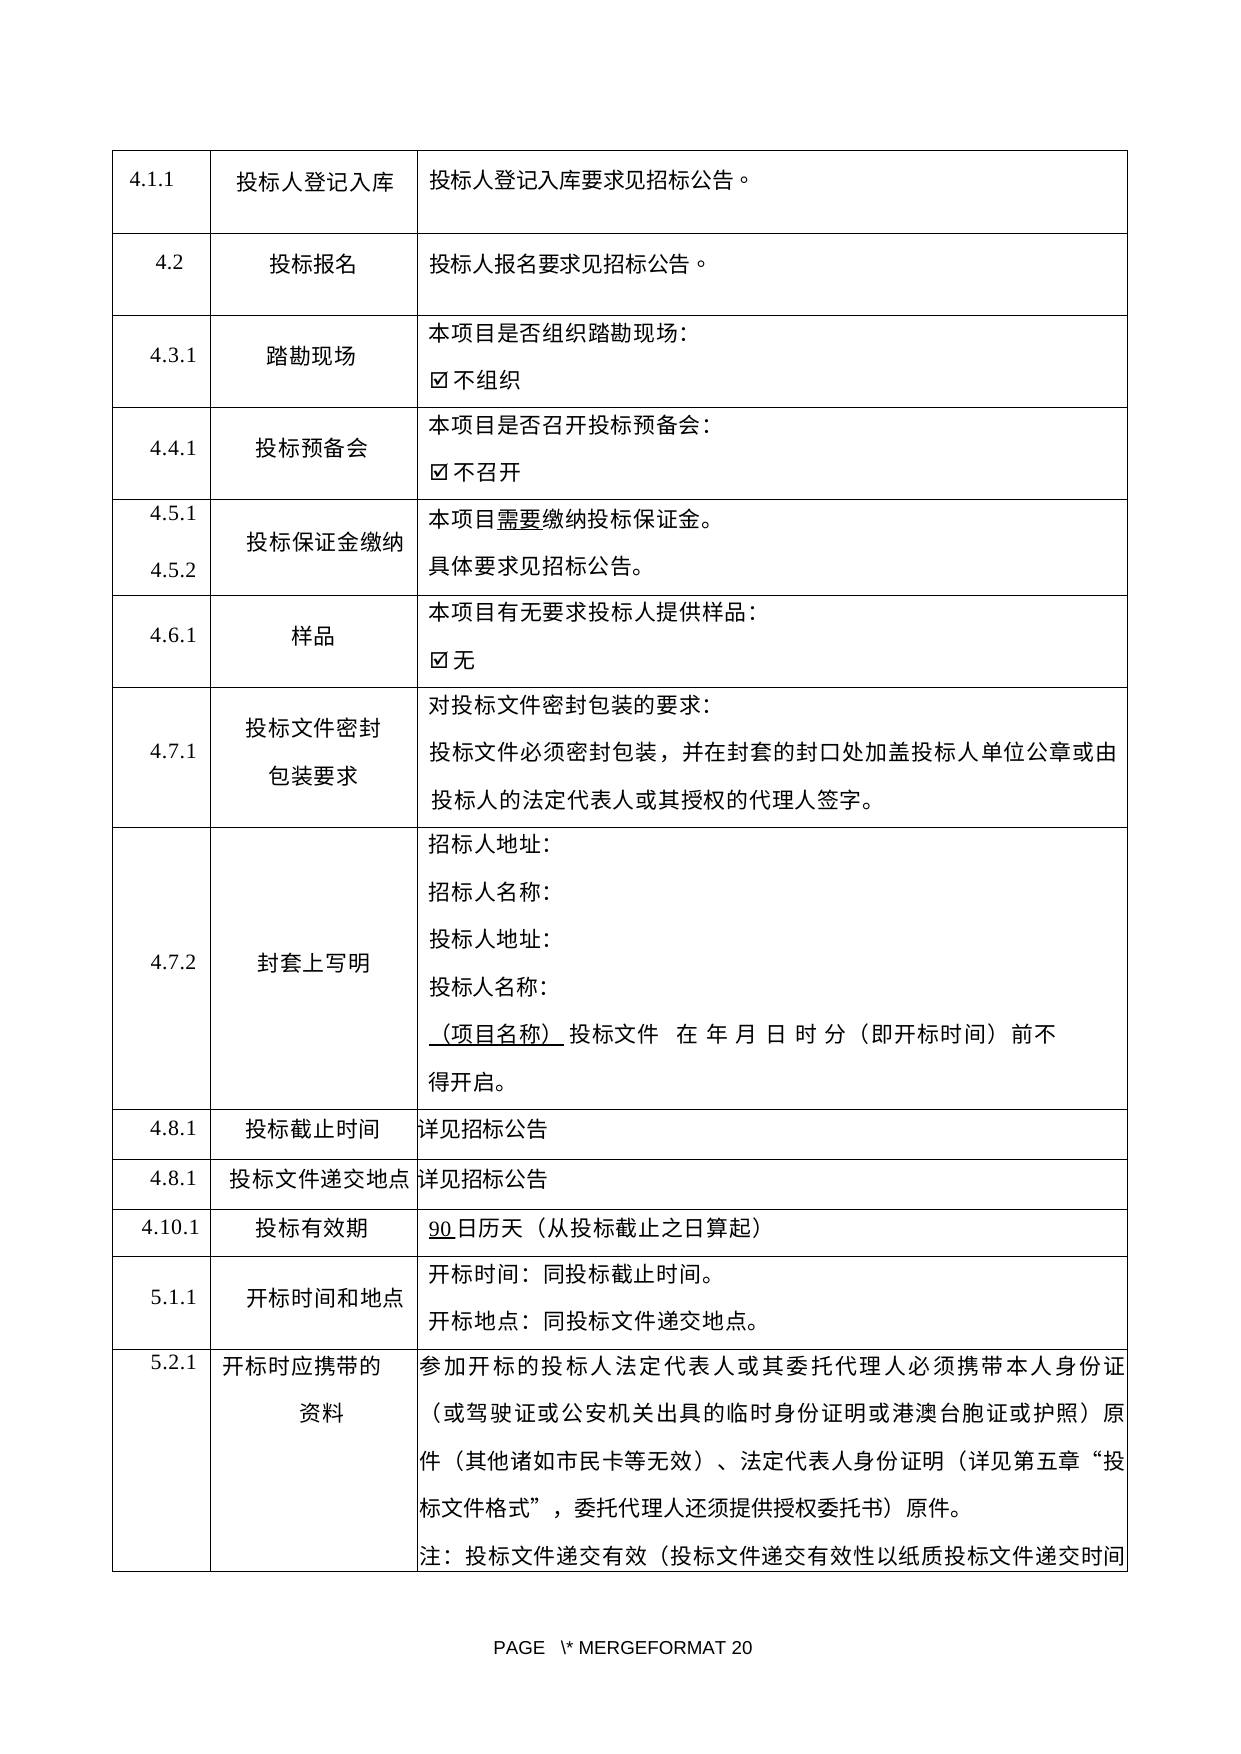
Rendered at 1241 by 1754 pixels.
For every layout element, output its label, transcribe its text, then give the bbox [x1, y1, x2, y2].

table_cell 踏勘现场 [211, 316, 417, 407]
table_cell 投标报名 [211, 234, 417, 315]
table_cell 4.4.1 [113, 408, 210, 499]
table_cell 5.1.1 [113, 1257, 210, 1348]
table_cell 本项目有无要求投标人提供样品： 无 [418, 596, 1127, 687]
table_cell 4.8.1 [113, 1160, 210, 1208]
table_cell 投标保证金缴纳 [211, 500, 417, 595]
table_cell 4.10.1 [113, 1210, 210, 1256]
table_cell 投标人登记入库要求见招标公告。 [418, 151, 1127, 232]
table_cell 投标有效期 [211, 1210, 417, 1256]
table_cell 投标文件递交地点 [211, 1160, 417, 1208]
table_cell 投标文件密封 包装要求 [211, 688, 417, 827]
table_cell 对投标文件密封包装的要求： 投标文件必须密封包装，并在封套的封口处加盖投标人单位公章或由投标人的法定代表人或其授权的代理人签字。 [418, 688, 1127, 827]
table_cell 招标人地址： 招标人名称： 投标人地址： 投标人名称： （项目名称） 投标文件 在 年 月 日 时 分（即开标时间）前不得开启。 [418, 828, 1127, 1109]
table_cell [418, 1350, 1127, 1571]
table_cell 投标预备会 [211, 408, 417, 499]
table_cell 本项目是否召开投标预备会： 不召开 [418, 408, 1127, 499]
table_cell 90日历天（从投标截止之日算起） [418, 1210, 1127, 1256]
table_cell 4.3.1 [113, 316, 210, 407]
table_cell 4.7.1 [113, 688, 210, 827]
table_cell 样品 [211, 596, 417, 687]
table_cell 开标时间：同投标截止时间。 开标地点：同投标文件递交地点。 [418, 1257, 1127, 1348]
table_cell 5.2.1 [113, 1350, 210, 1571]
table_cell 本项目是否组织踏勘现场： 不组织 [418, 316, 1127, 407]
table_cell 投标人报名要求见招标公告。 [418, 234, 1127, 315]
table_cell 开标时间和地点 [211, 1257, 417, 1348]
table_cell 封套上写明 [211, 828, 417, 1109]
table_cell 4.5.1 4.5.2 [113, 500, 210, 595]
table_cell 4.8.1 [113, 1110, 210, 1158]
table_cell 本项目需要缴纳投标保证金。 具体要求见招标公告。 [418, 500, 1127, 595]
table_cell 详见招标公告 [418, 1160, 1127, 1208]
table_cell 4.7.2 [113, 828, 210, 1109]
table_cell 投标人登记入库 [211, 151, 417, 232]
table_cell 投标截止时间 [211, 1110, 417, 1158]
table_cell 开标时应携带的资料 [211, 1350, 417, 1571]
table_cell 4.1.1 [113, 151, 210, 232]
table_cell 4.2 [113, 234, 210, 315]
table_cell 4.6.1 [113, 596, 210, 687]
table_cell 详见招标公告 [418, 1110, 1127, 1158]
